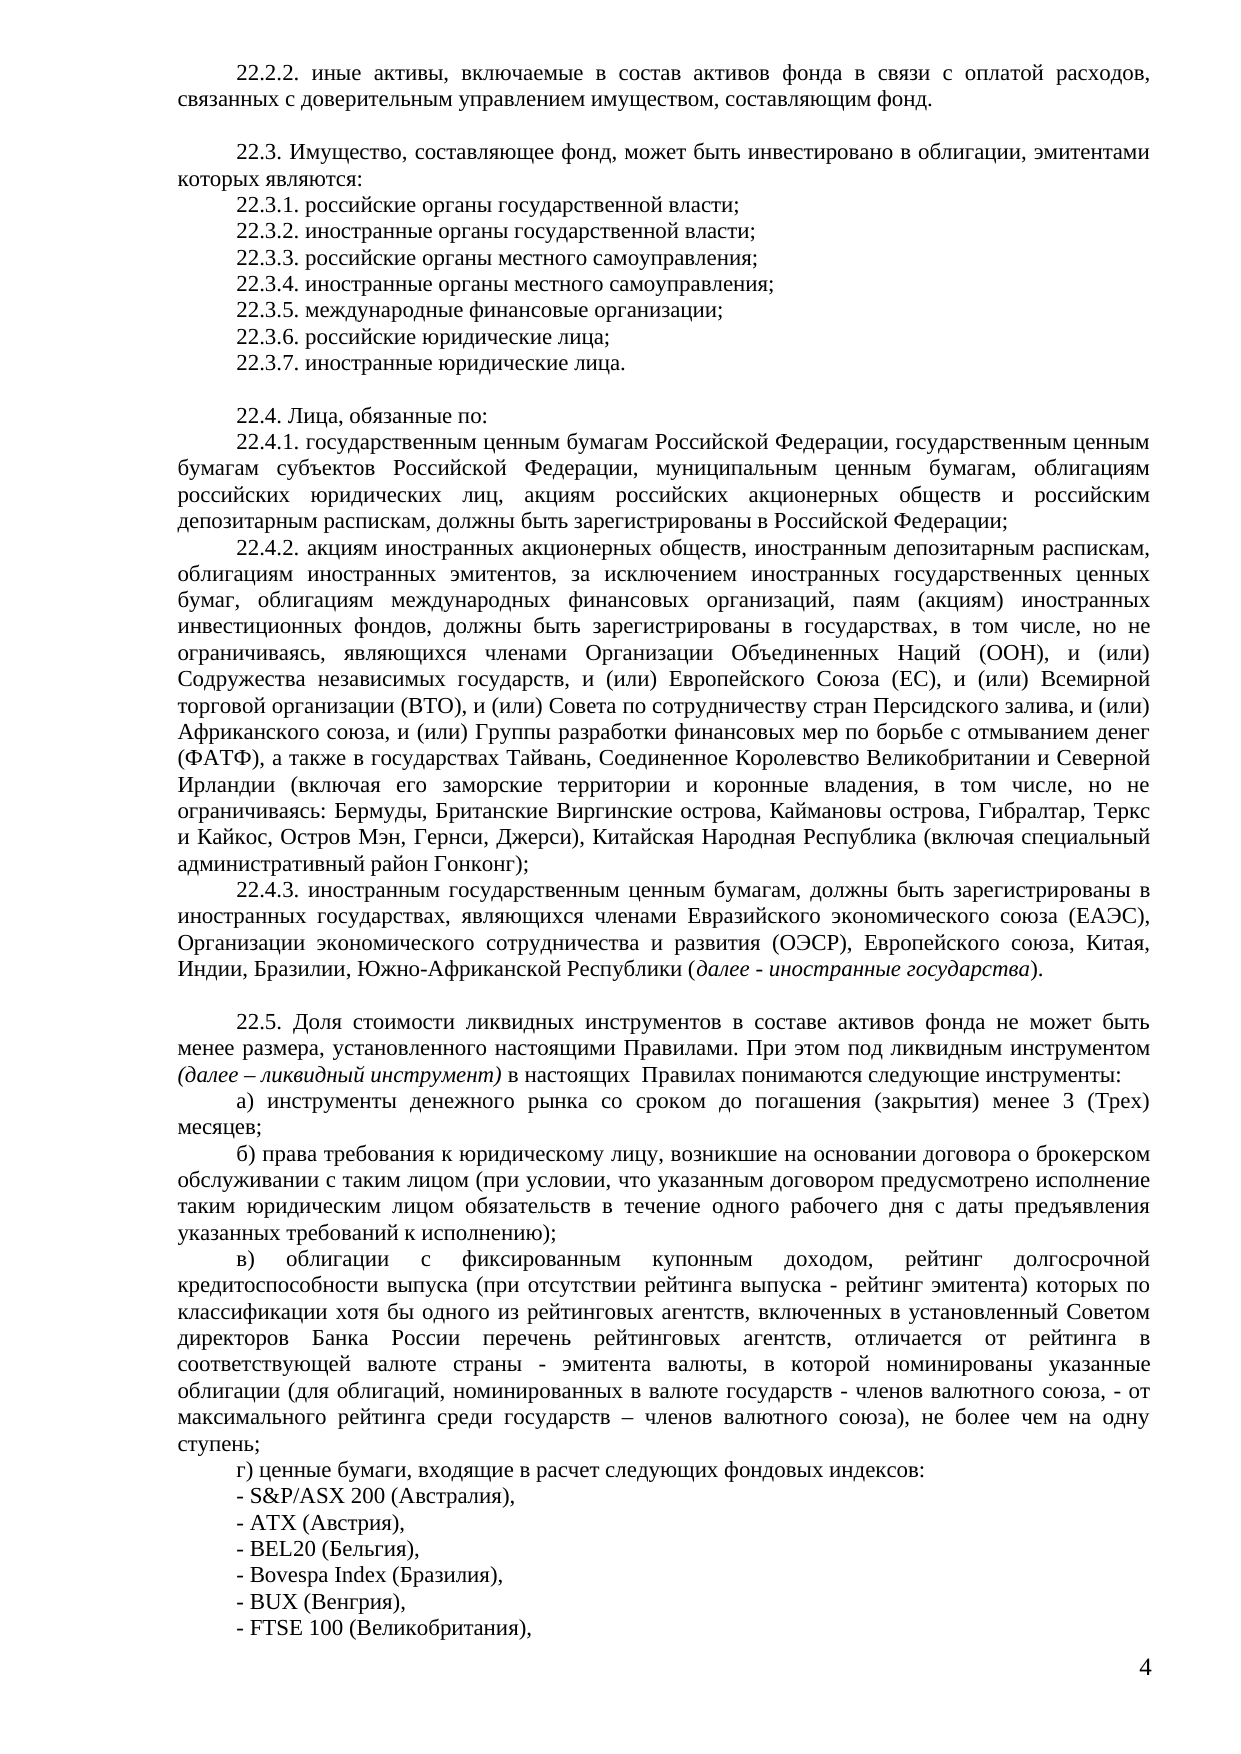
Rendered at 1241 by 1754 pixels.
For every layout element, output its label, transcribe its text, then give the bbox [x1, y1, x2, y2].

text 22.3.6. российские юридические лица; [177, 323, 1152, 349]
text - ATX (Австрия), [177, 1509, 1152, 1535]
text 22.5. Доля стоимости ликвидных инструментов в составе активов фонда не может быть менее размера, установленного настоящими Правилами. При этом под ликвидным инструментом (далее – ликвидный инструмент) в настоящих Правилах понимаются следующие инструменты: [177, 1008, 1152, 1087]
text 22.3.3. российские органы местного самоуправления; [177, 244, 1152, 270]
text 22.4.2. акциям иностранных акционерных обществ, иностранным депозитарным распискам, облигациям иностранных эмитентов, за исключением иностранных государственных ценных бумаг, облигациям международных финансовых организаций, паям (акциям) иностранных инвестиционных фондов, должны быть зарегистрированы в государствах, в том числе, но не ограничиваясь, являющихся членами Организации Объединенных Наций (ООН), и (или) Содружества независимых государств, и (или) Европейского Союза (ЕС), и (или) Всемирной торговой организации (ВТО), и (или) Совета по сотрудничеству стран Персидского залива, и (или) Африканского союза, и (или) Группы разработки финансовых мер по борьбе с отмыванием денег (ФАТФ), а также в государствах Тайвань, Соединенное Королевство Великобритании и Северной Ирландии (включая его заморские территории и коронные владения, в том числе, но не ограничиваясь: Бермуды, Британские Виргинские острова, Каймановы острова, Гибралтар, Теркс и Кайкос, Остров Мэн, Гернси, Джерси), Китайская Народная Республика (включая специальный административный район Гонконг); [177, 533, 1152, 876]
text - FTSE 100 (Великобритания), [177, 1614, 1152, 1640]
text - BEL20 (Бельгия), [177, 1535, 1152, 1561]
text 22.4.3. иностранным государственным ценным бумагам, должны быть зарегистрированы в иностранных государствах, являющихся членами Евразийского экономического союза (ЕАЭС), Организации экономического сотрудничества и развития (ОЭСР), Европейского союза, Китая, Индии, Бразилии, Южно-Африканской Республики (далее - иностранные государства). [177, 876, 1152, 982]
text 22.4.1. государственным ценным бумагам Российской Федерации, государственным ценным бумагам субъектов Российской Федерации, муниципальным ценным бумагам, облигациям российских юридических лиц, акциям российских акционерных обществ и российским депозитарным распискам, должны быть зарегистрированы в Российской Федерации; [177, 428, 1152, 533]
text 22.3.4. иностранные органы местного самоуправления; [177, 270, 1152, 296]
text 22.3.2. иностранные органы государственной власти; [177, 217, 1152, 244]
text г) ценные бумаги, входящие в расчет следующих фондовых индексов: [177, 1456, 1152, 1482]
text 22.3.1. российские органы государственной власти; [177, 191, 1152, 217]
text в) облигации с фиксированным купонным доходом, рейтинг долгосрочной кредитоспособности выпуска (при отсутствии рейтинга выпуска - рейтинг эмитента) которых по классификации хотя бы одного из рейтинговых агентств, включенных в установленный Советом директоров Банка России перечень рейтинговых агентств, отличается от рейтинга в соответствующей валюте страны - эмитента валюты, в которой номинированы указанные облигации (для облигаций, номинированных в валюте государств - членов валютного союза, - от максимального рейтинга среди государств – членов валютного союза), не более чем на одну ступень; [177, 1245, 1152, 1456]
text 22.3. Имущество, составляющее фонд, может быть инвестировано в облигации, эмитентами которых являются: [177, 138, 1152, 191]
text - Bovespa Index (Бразилия), [177, 1561, 1152, 1588]
text 22.3.7. иностранные юридические лица. [177, 349, 1152, 375]
text - S&P/ASX 200 (Австралия), [177, 1482, 1152, 1509]
text б) права требования к юридическому лицу, возникшие на основании договора о брокерском обслуживании с таким лицом (при условии, что указанным договором предусмотрено исполнение таким юридическим лицом обязательств в течение одного рабочего дня с даты предъявления указанных требований к исполнению); [177, 1140, 1152, 1245]
text 22.3.5. международные финансовые организации; [177, 296, 1152, 323]
text а) инструменты денежного рынка со сроком до погашения (закрытия) менее 3 (Трех) месяцев; [177, 1087, 1152, 1140]
text - BUX (Венгрия), [177, 1588, 1152, 1614]
text 22.4. Лица, обязанные по: [177, 402, 1152, 428]
text 22.2.2. иные активы, включаемые в состав активов фонда в связи с оплатой расходов, связанных с доверительным управлением имуществом, составляющим фонд. [177, 59, 1152, 112]
